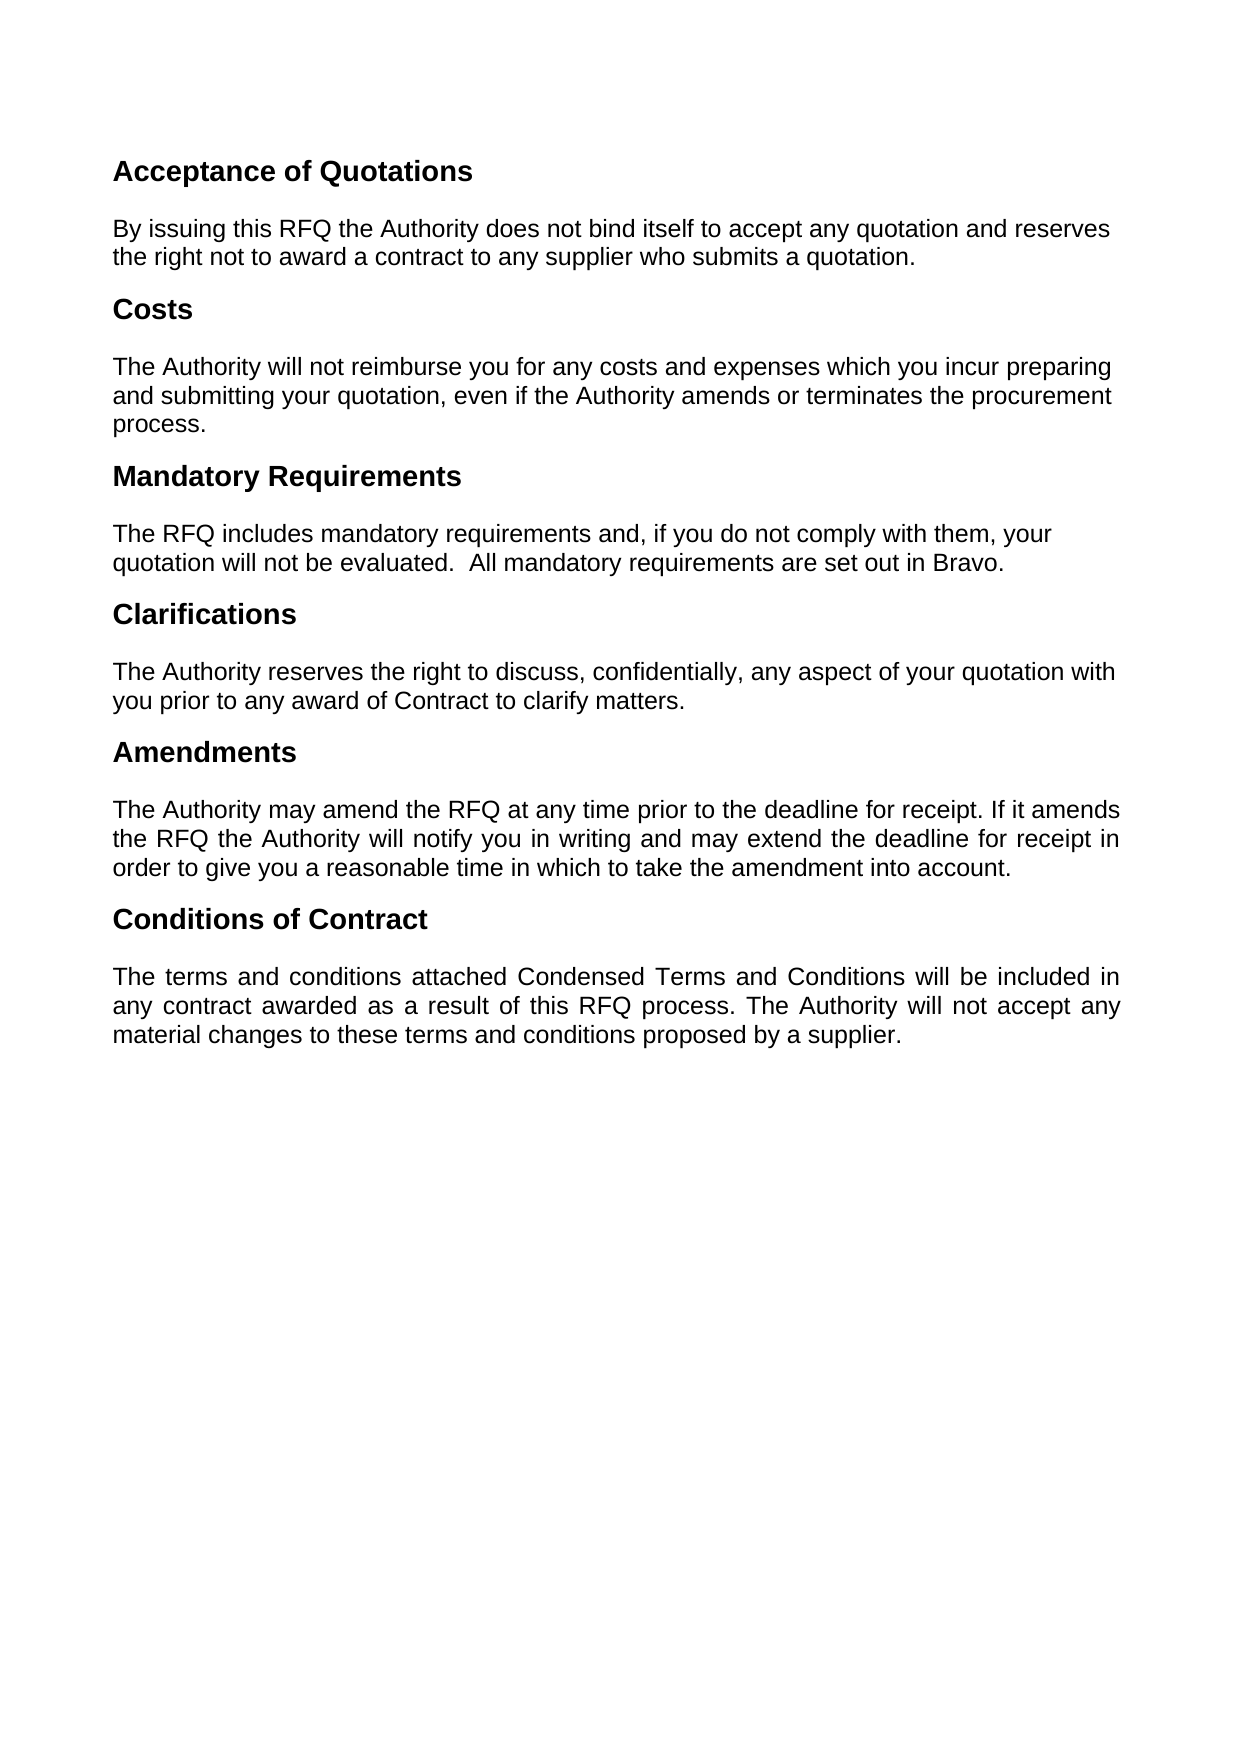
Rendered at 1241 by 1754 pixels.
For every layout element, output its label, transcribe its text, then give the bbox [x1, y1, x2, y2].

text The RFQ includes mandatory requirements and, if you do not comply with them, your quotation will not be evaluated. All mandatory requirements are set out in Bravo. [112, 519, 1122, 576]
text The Authority reserves the right to discuss, confidentially, any aspect of your quotation with you prior to any award of Contract to clarify matters. [112, 657, 1122, 714]
text By issuing this RFQ the Authority does not bind itself to accept any quotation and reserves the right not to award a contract to any supplier who submits a quotation. [112, 214, 1122, 271]
subtitle Conditions of Contract [112, 902, 1122, 936]
text The Authority may amend the RFQ at any time prior to the deadline for receipt. If it amends the RFQ the Authority will notify you in writing and may extend the deadline for receipt in order to give you a reasonable time in which to take the amendment into account. [112, 795, 1122, 882]
text The Authority will not reimburse you for any costs and expenses which you incur preparing and submitting your quotation, even if the Authority amends or terminates the procurement process. [112, 352, 1122, 438]
text The terms and conditions attached Condensed Terms and Conditions will be included in any contract awarded as a result of this RFQ process. The Authority will not accept any material changes to these terms and conditions proposed by a supplier. [112, 962, 1122, 1048]
subtitle Amendments [112, 735, 1122, 769]
subtitle Clarifications [112, 597, 1122, 631]
subtitle Costs [112, 292, 1122, 326]
subtitle Acceptance of Quotations [112, 154, 1122, 187]
subtitle Mandatory Requirements [112, 459, 1122, 492]
